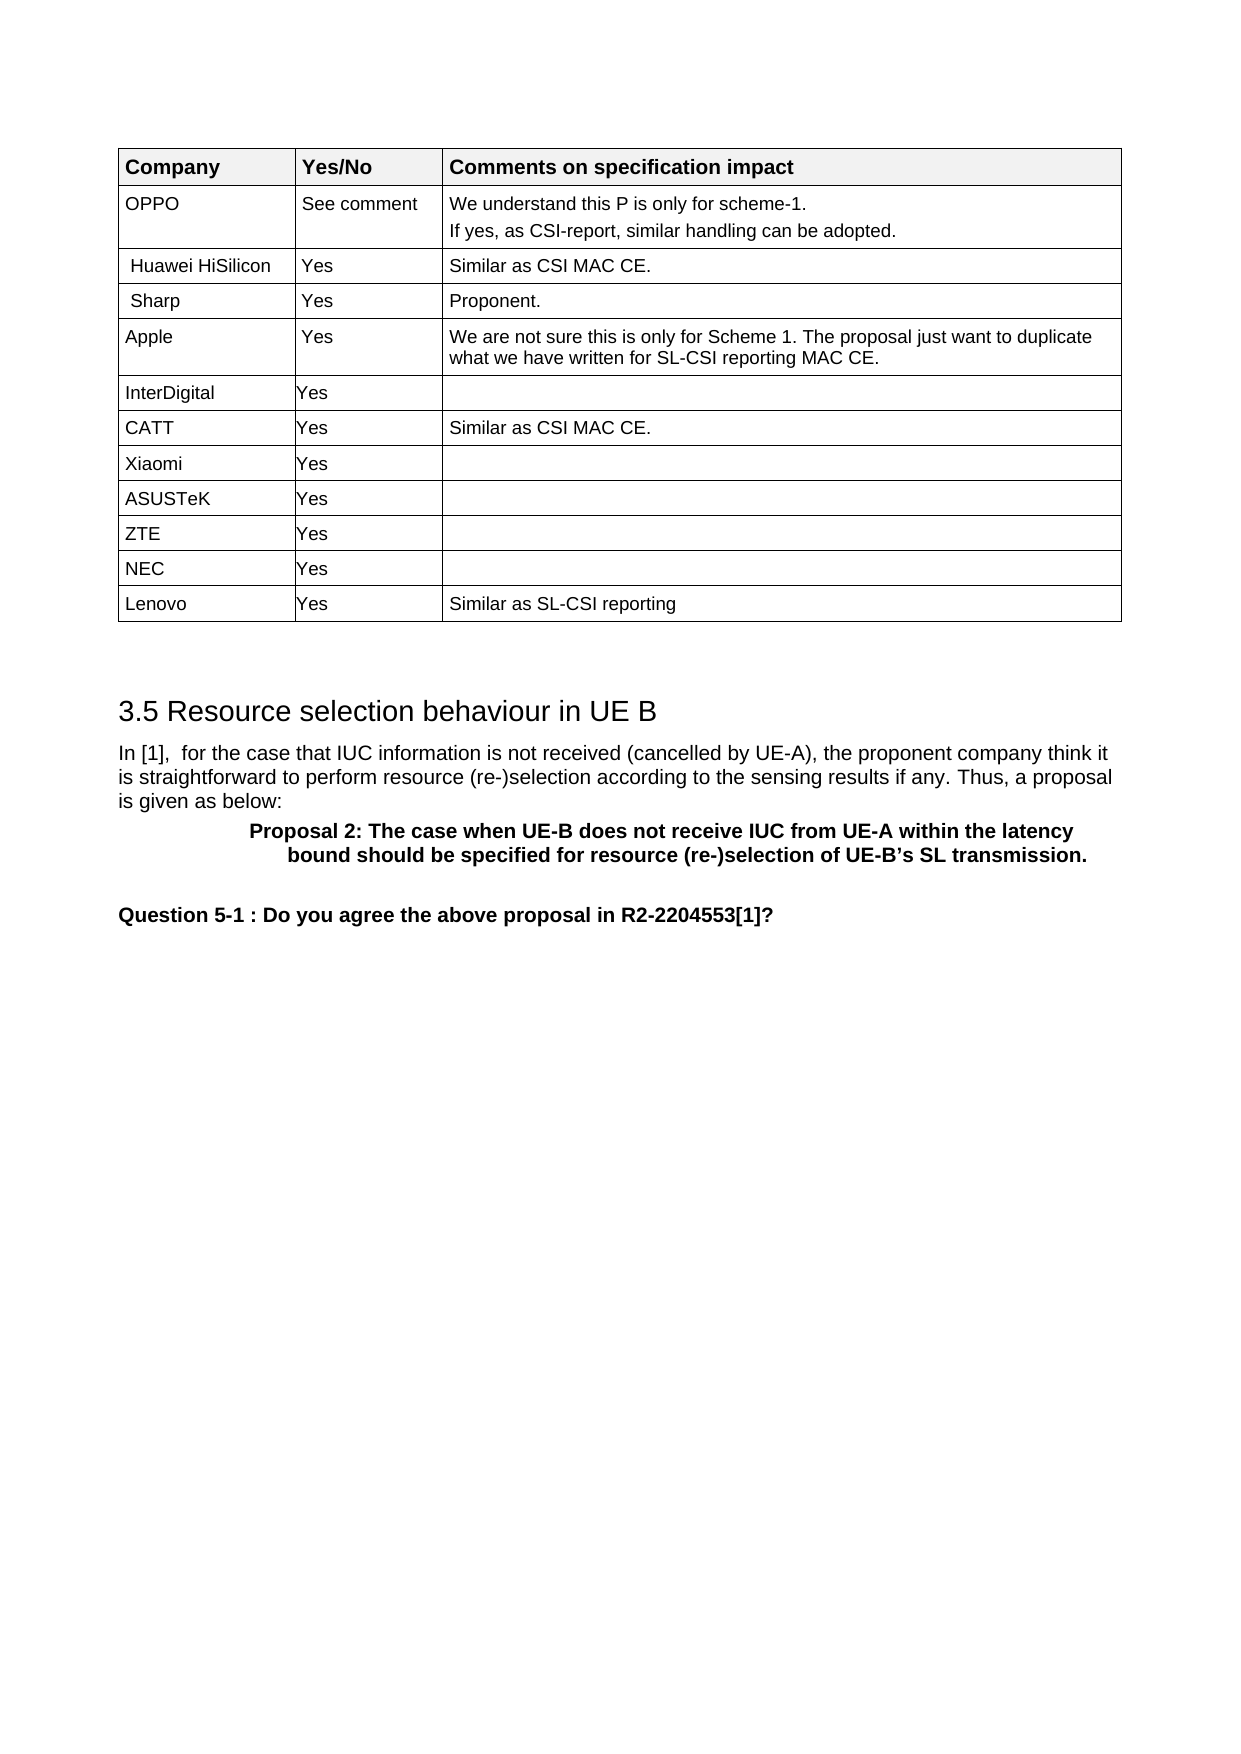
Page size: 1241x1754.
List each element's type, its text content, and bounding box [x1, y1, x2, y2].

table_cell Sharp [119, 284, 295, 318]
table_cell Yes [296, 586, 442, 621]
text Question 5-1 : Do you agree the above proposal in R2-2204553[1]? [118, 903, 1122, 927]
table_cell [443, 481, 1121, 515]
table_cell Yes [296, 249, 442, 283]
table_cell Yes [296, 481, 442, 515]
table_cell Huawei HiSilicon [119, 249, 295, 283]
text Proposal 2: The case when UE-B does not receive IUC from UE-A within the latency bound should be specified for resource (re-)selection of UE-B’s SL transmission. [249, 819, 1122, 867]
table_cell Similar as CSI MAC CE. [443, 249, 1121, 283]
table_cell Yes [296, 319, 442, 375]
table_cell See comment [296, 186, 442, 248]
text In [1], for the case that IUC information is not received (cancelled by UE-A), the proponent company think it is straightforward to perform resource (re-)selection according to the sensing results if any. Thus, a proposal is given as below: [118, 741, 1122, 812]
table_cell Similar as SL-CSI reporting [443, 586, 1121, 621]
table_cell Lenovo [119, 586, 295, 621]
table_cell We are not sure this is only for Scheme 1. The proposal just want to duplicate what we have written for SL-CSI reporting MAC CE. [443, 319, 1121, 375]
table_header Yes/No [296, 149, 442, 185]
table_header Company [119, 149, 295, 185]
table_cell ZTE [119, 516, 295, 550]
table_cell Xiaomi [119, 446, 295, 480]
table_cell [443, 446, 1121, 480]
table_header Comments on specification impact [443, 149, 1121, 185]
table_cell InterDigital [119, 376, 295, 410]
table_cell [443, 516, 1121, 550]
table_cell Proponent. [443, 284, 1121, 318]
table_cell We understand this P is only for scheme-1. If yes, as CSI-report, similar handling can be adopted. [443, 186, 1121, 248]
table_cell [443, 376, 1121, 410]
table_cell CATT [119, 411, 295, 445]
table_cell NEC [119, 551, 295, 585]
table_cell [443, 551, 1121, 585]
table_cell Apple [119, 319, 295, 375]
table_cell ASUSTeK [119, 481, 295, 515]
table_cell Yes [296, 551, 442, 585]
table_cell Similar as CSI MAC CE. [443, 411, 1121, 445]
table_cell Yes [296, 446, 442, 480]
table_cell Yes [296, 516, 442, 550]
table_cell Yes [296, 376, 442, 410]
table_cell Yes [296, 411, 442, 445]
table_cell OPPO [119, 186, 295, 248]
table_cell Yes [296, 284, 442, 318]
subtitle 3.5 Resource selection behaviour in UE B [118, 694, 1122, 728]
